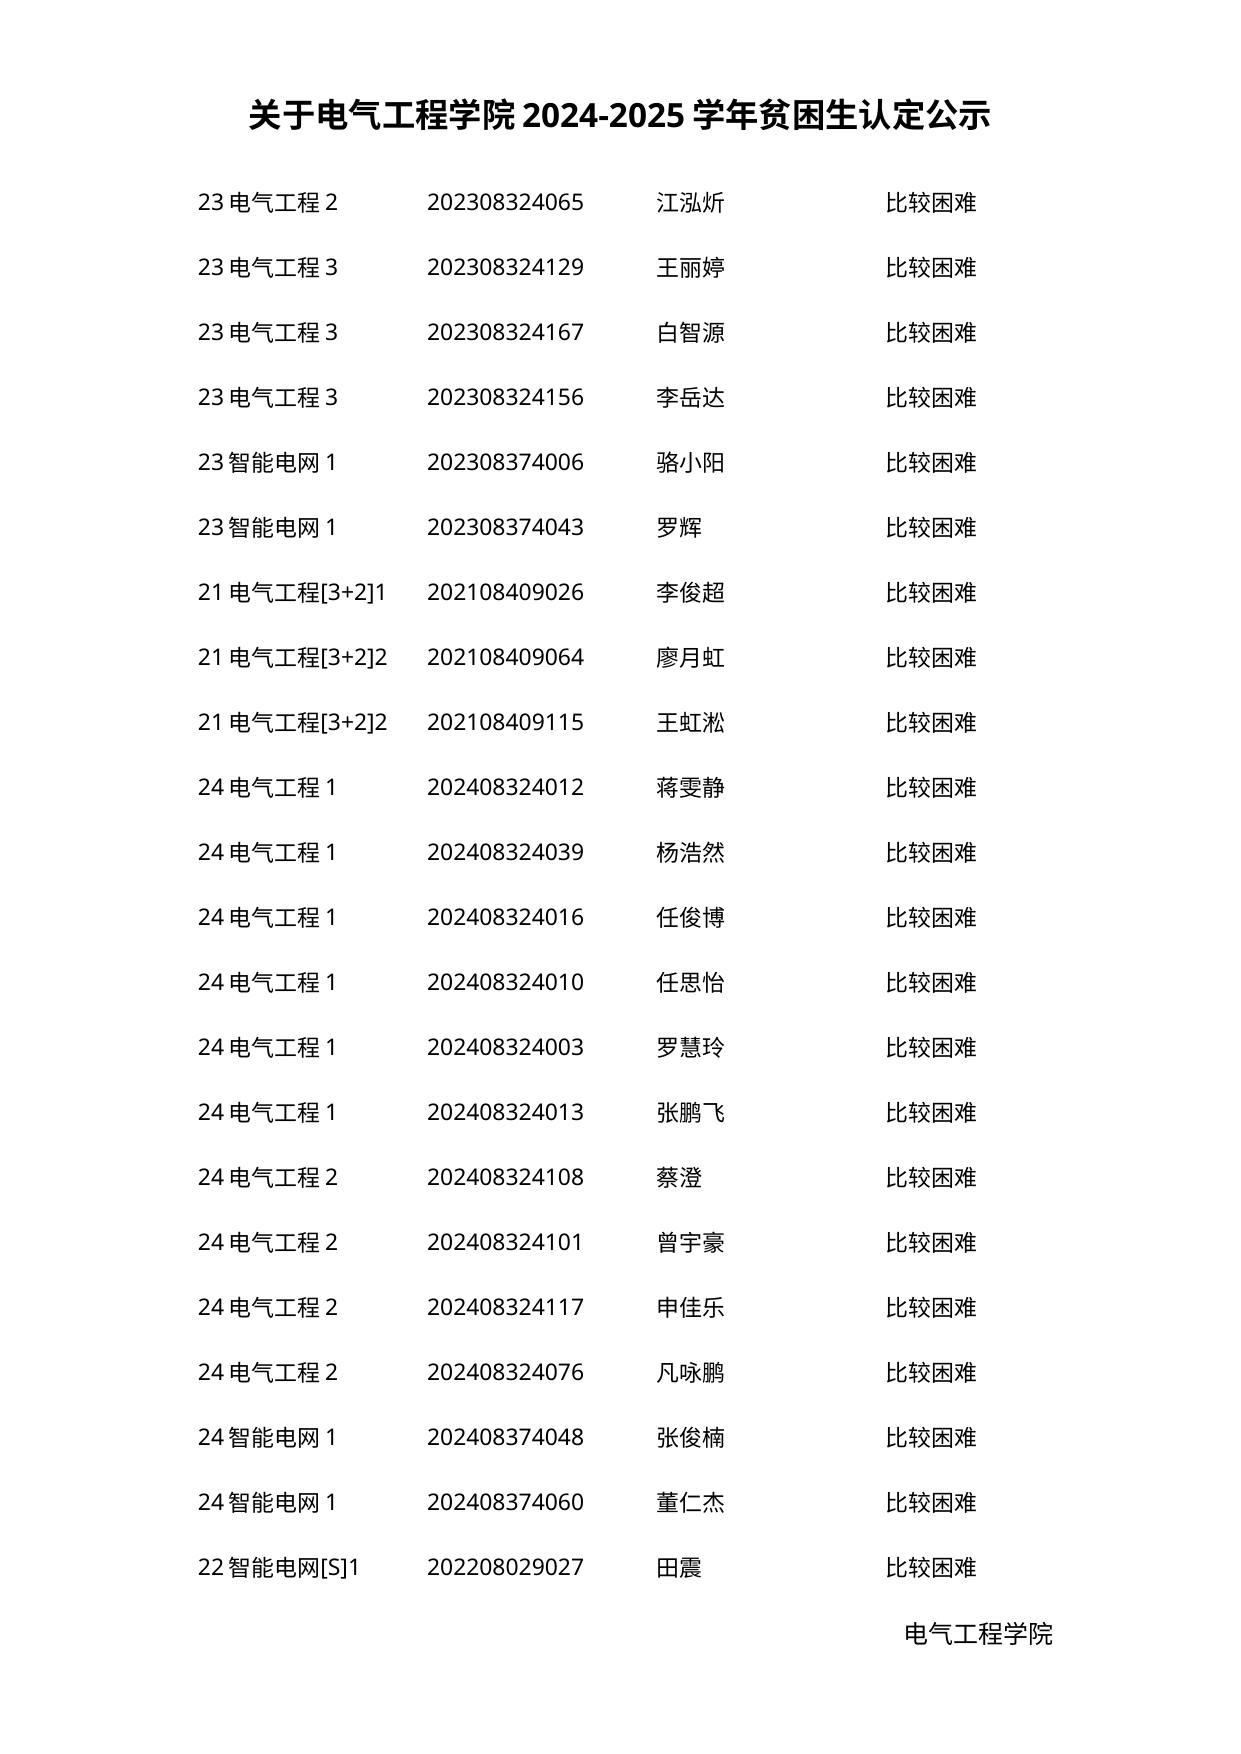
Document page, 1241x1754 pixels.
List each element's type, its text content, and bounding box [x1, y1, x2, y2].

table_cell 202408324108 [416, 1144, 645, 1209]
table_cell 比较困难 [874, 689, 1103, 754]
table_cell 张俊楠 [645, 1404, 874, 1469]
table_cell 202408374048 [416, 1404, 645, 1469]
table_cell 24电气工程2 [186, 1339, 416, 1404]
table_cell 202408374060 [416, 1469, 645, 1534]
table_cell 202308324167 [416, 299, 645, 364]
table_cell 董仁杰 [645, 1469, 874, 1534]
table_cell 罗辉 [645, 494, 874, 559]
table_cell 蔡澄 [645, 1144, 874, 1209]
table_cell 比较困难 [874, 559, 1103, 624]
table_cell 曾宇豪 [645, 1209, 874, 1274]
table_cell 任俊博 [645, 884, 874, 949]
table_cell 比较困难 [874, 1014, 1103, 1079]
table_cell 23智能电网1 [186, 429, 416, 494]
table_cell 24电气工程1 [186, 819, 416, 884]
table_cell 202208029027 [416, 1534, 645, 1599]
table_cell 202408324010 [416, 949, 645, 1014]
table_cell 23电气工程2 [186, 169, 416, 234]
table_cell 23智能电网1 [186, 494, 416, 559]
table_cell 202308324065 [416, 169, 645, 234]
table_cell 24电气工程1 [186, 884, 416, 949]
table_cell 比较困难 [874, 754, 1103, 819]
table_cell 24电气工程1 [186, 1014, 416, 1079]
table_cell 24电气工程1 [186, 949, 416, 1014]
table_cell 比较困难 [874, 624, 1103, 689]
table_cell 比较困难 [874, 169, 1103, 234]
table_cell 202308324129 [416, 234, 645, 299]
table_cell 比较困难 [874, 1144, 1103, 1209]
table_cell 任思怡 [645, 949, 874, 1014]
table_cell 202108409026 [416, 559, 645, 624]
table_cell 比较困难 [874, 429, 1103, 494]
table_cell 比较困难 [874, 1404, 1103, 1469]
table_cell 凡咏鹏 [645, 1339, 874, 1404]
table_cell 24智能电网1 [186, 1404, 416, 1469]
table_cell 李岳达 [645, 364, 874, 429]
table_cell 比较困难 [874, 299, 1103, 364]
table_cell 202308374043 [416, 494, 645, 559]
table_cell 24电气工程2 [186, 1144, 416, 1209]
table_cell 白智源 [645, 299, 874, 364]
table_cell 田震 [645, 1534, 874, 1599]
table_cell 杨浩然 [645, 819, 874, 884]
table_cell 比较困难 [874, 234, 1103, 299]
table_cell 202108409115 [416, 689, 645, 754]
table_cell 202408324013 [416, 1079, 645, 1144]
table_cell 23电气工程3 [186, 299, 416, 364]
table_cell 202308324156 [416, 364, 645, 429]
table_cell 比较困难 [874, 1209, 1103, 1274]
table_cell 王虹淞 [645, 689, 874, 754]
table_cell 24电气工程1 [186, 754, 416, 819]
table_cell 比较困难 [874, 1079, 1103, 1144]
table_cell 202408324117 [416, 1274, 645, 1339]
table_cell 23电气工程3 [186, 234, 416, 299]
table_cell 202408324003 [416, 1014, 645, 1079]
table_cell 李俊超 [645, 559, 874, 624]
table_cell 202408324016 [416, 884, 645, 949]
table_cell 比较困难 [874, 1534, 1103, 1599]
table_cell 罗慧玲 [645, 1014, 874, 1079]
table_cell 21电气工程[3+2]2 [186, 689, 416, 754]
table_cell 202408324076 [416, 1339, 645, 1404]
table_cell 202108409064 [416, 624, 645, 689]
table_cell 比较困难 [874, 1339, 1103, 1404]
table_cell 比较困难 [874, 884, 1103, 949]
table_cell 廖月虹 [645, 624, 874, 689]
table_cell 比较困难 [874, 494, 1103, 559]
table_cell 202408324101 [416, 1209, 645, 1274]
table_cell 比较困难 [874, 819, 1103, 884]
table_cell 骆小阳 [645, 429, 874, 494]
table_cell 202408324012 [416, 754, 645, 819]
table_cell 24电气工程1 [186, 1079, 416, 1144]
table_cell 24电气工程2 [186, 1274, 416, 1339]
table_cell 24电气工程2 [186, 1209, 416, 1274]
table_cell 22智能电网[S]1 [186, 1534, 416, 1599]
table_cell 申佳乐 [645, 1274, 874, 1339]
table_cell 比较困难 [874, 364, 1103, 429]
table_cell 王丽婷 [645, 234, 874, 299]
table_cell 202408324039 [416, 819, 645, 884]
table_cell 21电气工程[3+2]1 [186, 559, 416, 624]
table_cell 24智能电网1 [186, 1469, 416, 1534]
table_cell 比较困难 [874, 1274, 1103, 1339]
table_cell 21电气工程[3+2]2 [186, 624, 416, 689]
table_cell 23电气工程3 [186, 364, 416, 429]
table_cell 张鹏飞 [645, 1079, 874, 1144]
table_cell 比较困难 [874, 949, 1103, 1014]
table_cell 江泓炘 [645, 169, 874, 234]
table_cell 蒋雯静 [645, 754, 874, 819]
table_cell 202308374006 [416, 429, 645, 494]
table_cell 比较困难 [874, 1469, 1103, 1534]
